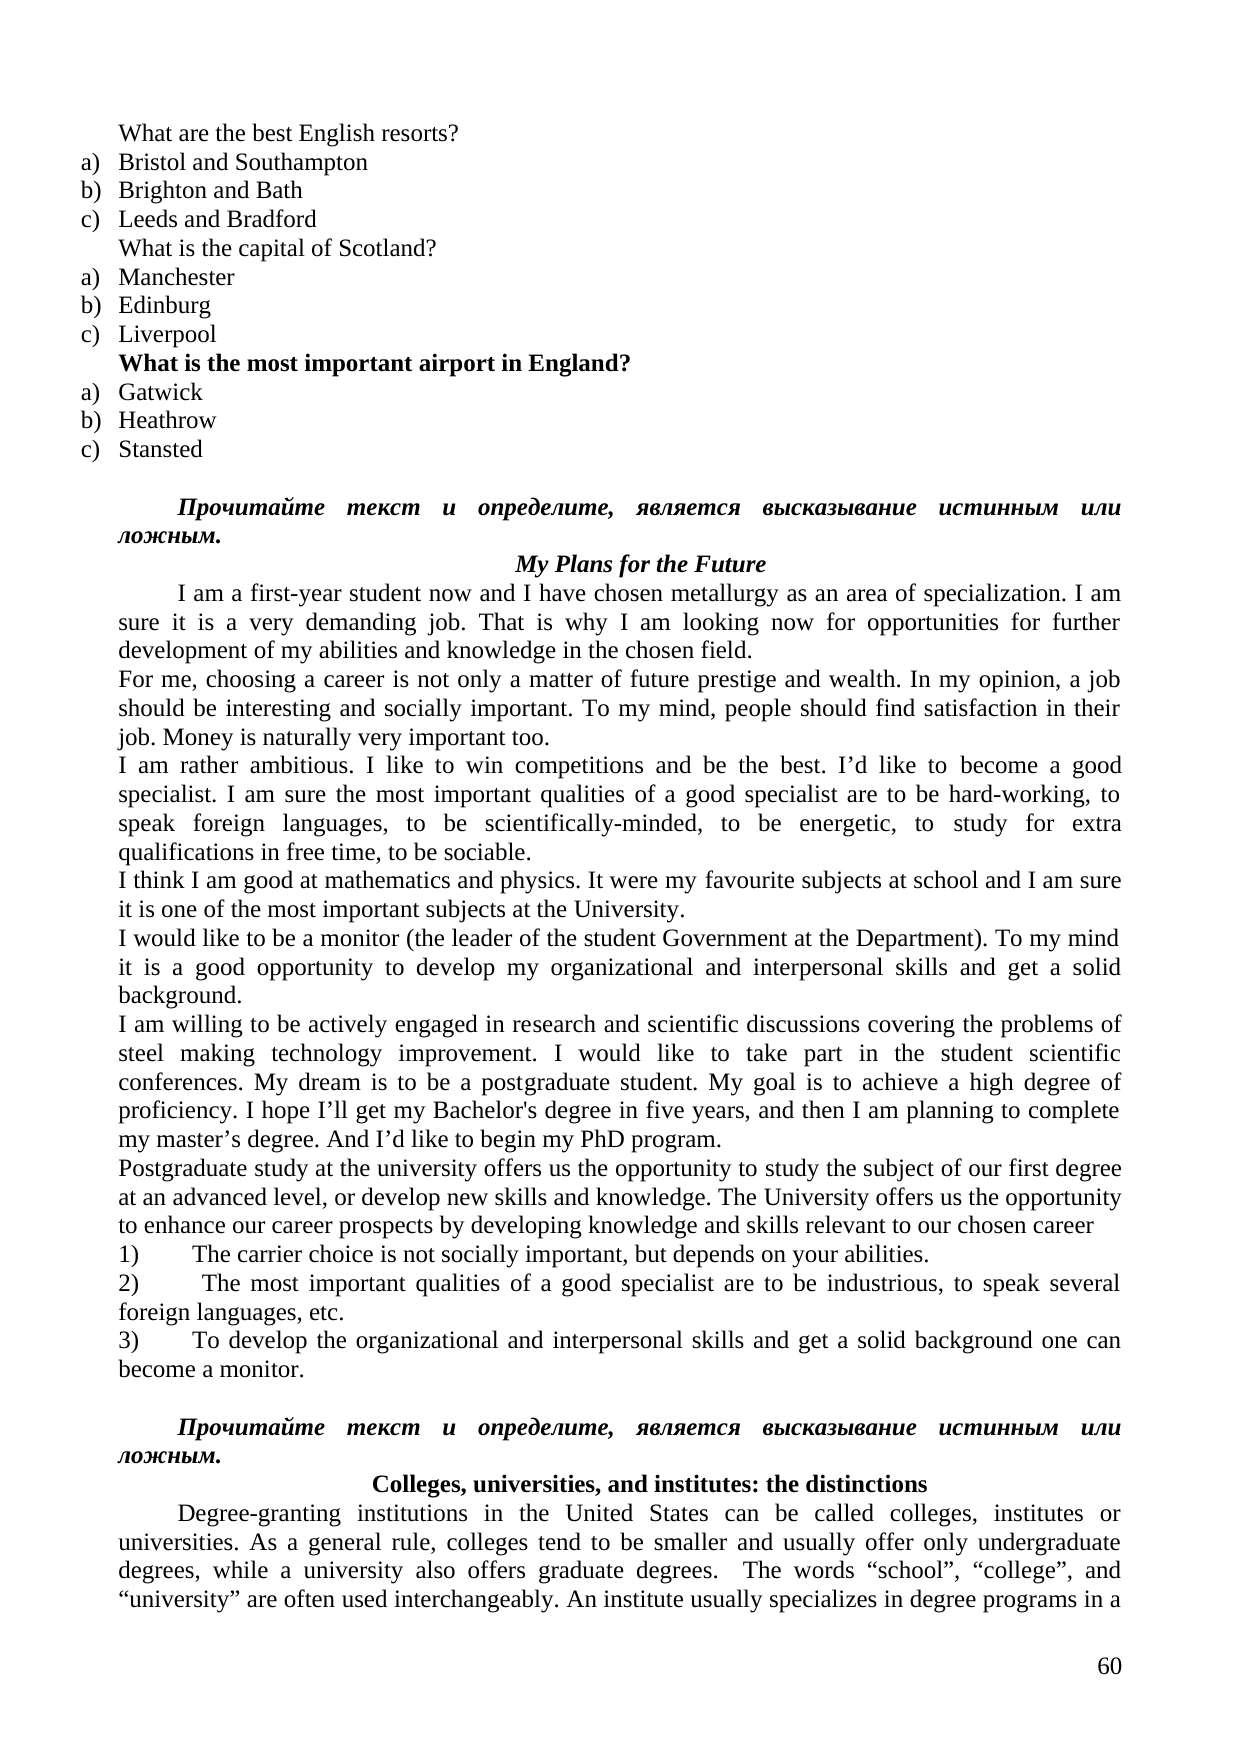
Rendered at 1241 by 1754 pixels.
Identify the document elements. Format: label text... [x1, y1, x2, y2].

text What are the best English resorts? [118, 118, 1122, 147]
text Прочитайте текст и определите, является высказывание истинным или ложным. [118, 492, 1122, 549]
text What is the most important airport in England? [118, 348, 1122, 377]
text I think I am good at mathematics and physics. It were my favourite subjects at school and I am sure it is one of the most important subjects at the University. [118, 866, 1122, 923]
text For me, choosing a career is not only a matter of future prestige and wealth. In my opinion, a job should be interesting and socially important. To my mind, people should find satisfaction in their job. Money is naturally very important too. [118, 664, 1122, 751]
text What is the capital of Scotland? [118, 233, 1122, 262]
list Edinburg [81, 291, 1122, 319]
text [118, 1498, 1122, 1613]
text I would like to be a monitor (the leader of the student Government at the Department). To my mind it is a good opportunity to develop my organizational and interpersonal skills and get a solid background. [118, 923, 1122, 1009]
text I am a first-year student now and I have chosen metallurgy as an area of specialization. I am sure it is a very demanding job. That is why I am looking now for opportunities for further development of my abilities and knowledge in the chosen field. [118, 578, 1122, 664]
list The carrier choice is not socially important, but depends on your abilities. [118, 1239, 1122, 1268]
list Stansted [81, 434, 1122, 463]
text Postgraduate study at the university offers us the opportunity to study the subject of our first degree at an advanced level, or develop new skills and knowledge. The University offers us the opportunity to enhance our career prospects by developing knowledge and skills relevant to our chosen career [118, 1153, 1122, 1239]
list Gatwick [81, 377, 1122, 406]
list The most important qualities of a good specialist are to be industrious, to speak several foreign languages, etc. [118, 1268, 1122, 1326]
list Brighton and Bath [81, 176, 1122, 204]
list Manchester [81, 262, 1122, 291]
list Heathrow [81, 406, 1122, 434]
list Leeds and Bradford [81, 204, 1122, 233]
list Liverpool [81, 319, 1122, 348]
list To develop the organizational and interpersonal skills and get a solid background one can become a monitor. [118, 1326, 1122, 1383]
text Colleges, universities, and institutes: the distinctions [118, 1469, 1122, 1498]
subtitle My Plans for the Future [118, 549, 1122, 578]
list Bristol and Southampton [81, 147, 1122, 176]
text I am rather ambitious. I like to win competitions and be the best. I’d like to become a good specialist. I am sure the most important qualities of a good specialist are to be hard-working, to speak foreign languages, to be scientifically-minded, to be energetic, to study for extra qualifications in free time, to be sociable. [118, 751, 1122, 866]
text I am willing to be actively engaged in research and scientific discussions covering the problems of steel making technology improvement. I would like to take part in the student scientific conferences. My dream is to be a postgraduate student. My goal is to achieve a high degree of proficiency. I hope I’ll get my Bachelor's degree in five years, and then I am planning to complete my master’s degree. And I’d like to begin my PhD program. [118, 1009, 1122, 1153]
text Прочитайте текст и определите, является высказывание истинным или ложным. [118, 1412, 1122, 1469]
